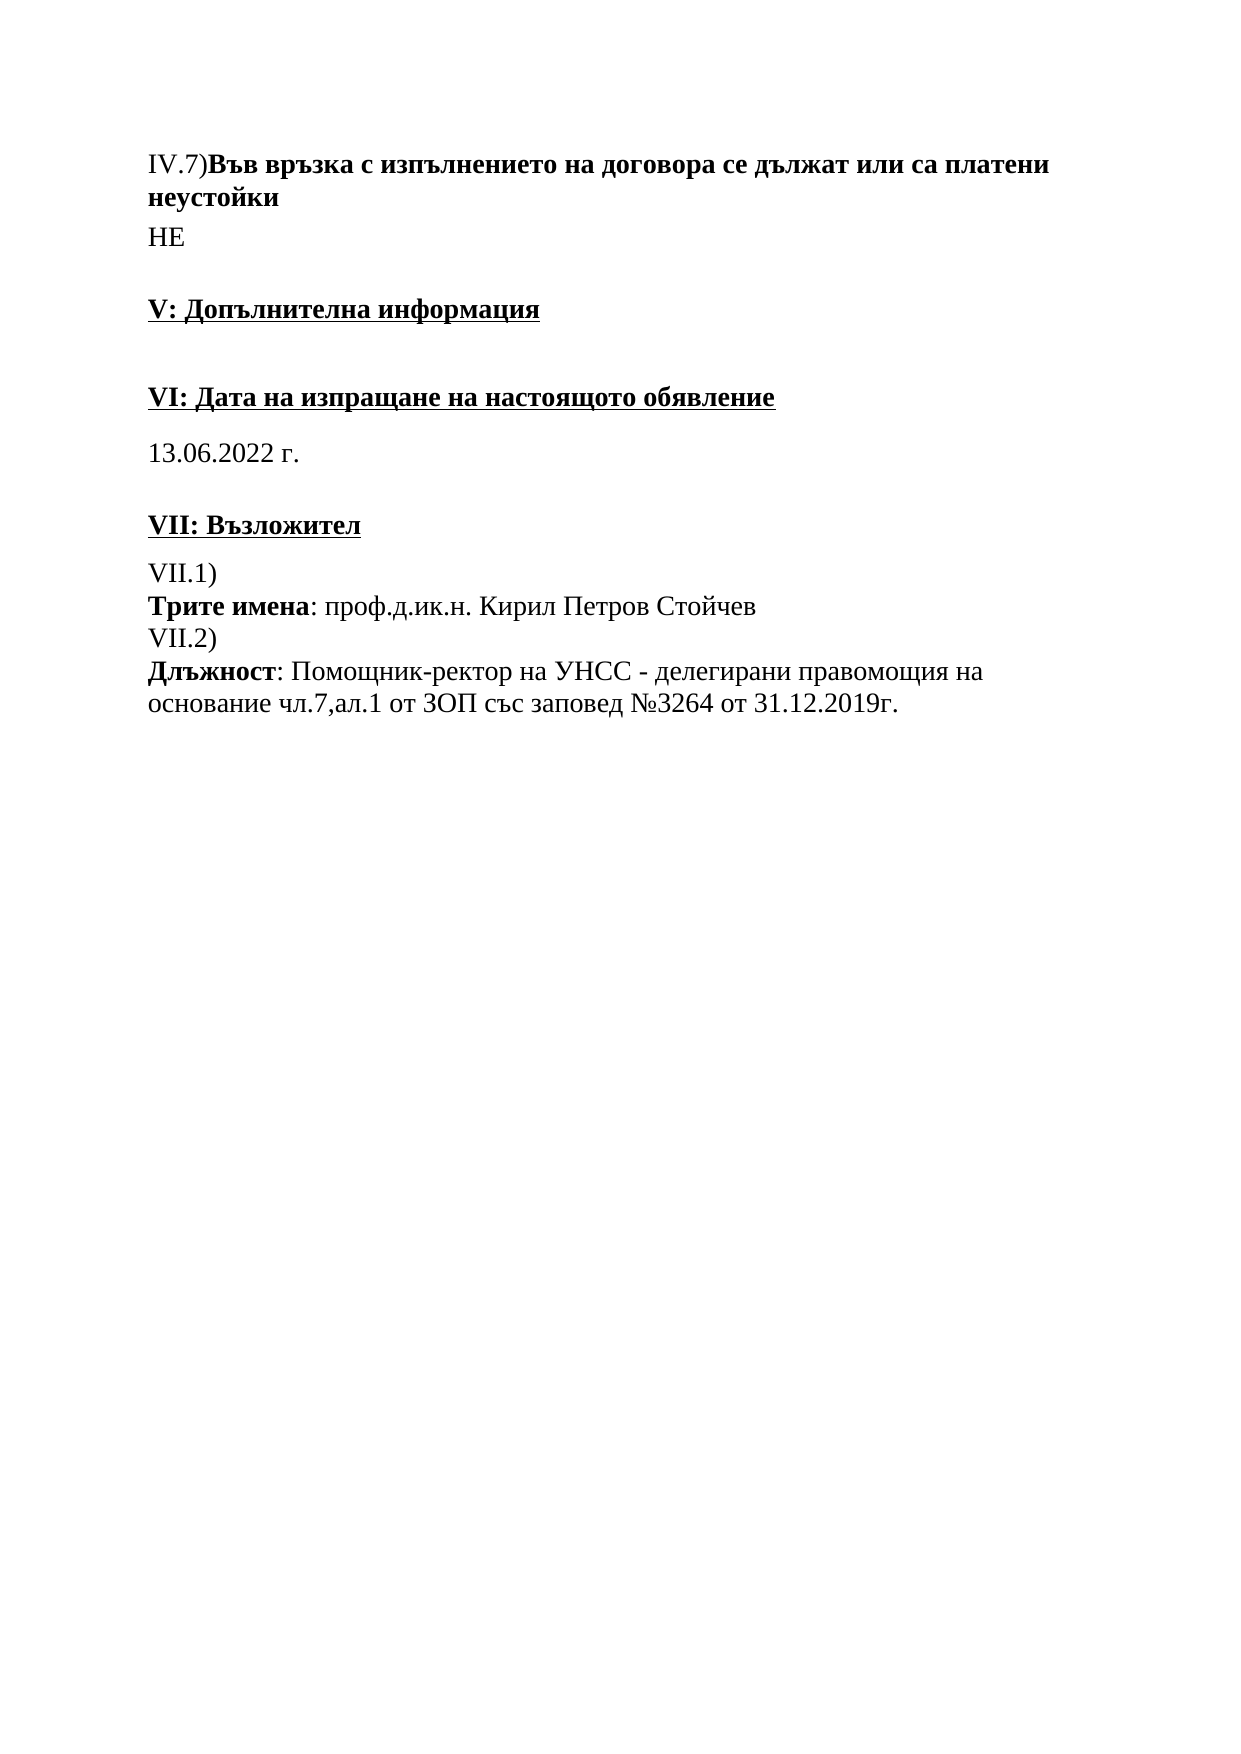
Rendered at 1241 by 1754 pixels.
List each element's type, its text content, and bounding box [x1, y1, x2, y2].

text Трите имена: проф.д.ик.н. Кирил Петров Стойчев [148, 589, 1093, 621]
text VII.1) [148, 556, 1093, 589]
text VI: Дата на изпращане на настоящото обявление [148, 373, 1093, 413]
text V: Допълнителна информация [148, 285, 1093, 325]
text НЕ [148, 212, 1093, 252]
text VII.2) [148, 621, 1093, 654]
text 13.06.2022 г. [148, 428, 1093, 468]
text VII: Възложител [148, 501, 1093, 541]
text Длъжност: Помощник-ректор на УНСС - делегирани правомощия на основание чл.7,ал.1 от ЗОП със заповед №3264 от 31.12.2019г. [148, 654, 1093, 718]
text ІV.7)Във връзка с изпълнението на договора се дължат или са платени неустойки [148, 148, 1093, 212]
